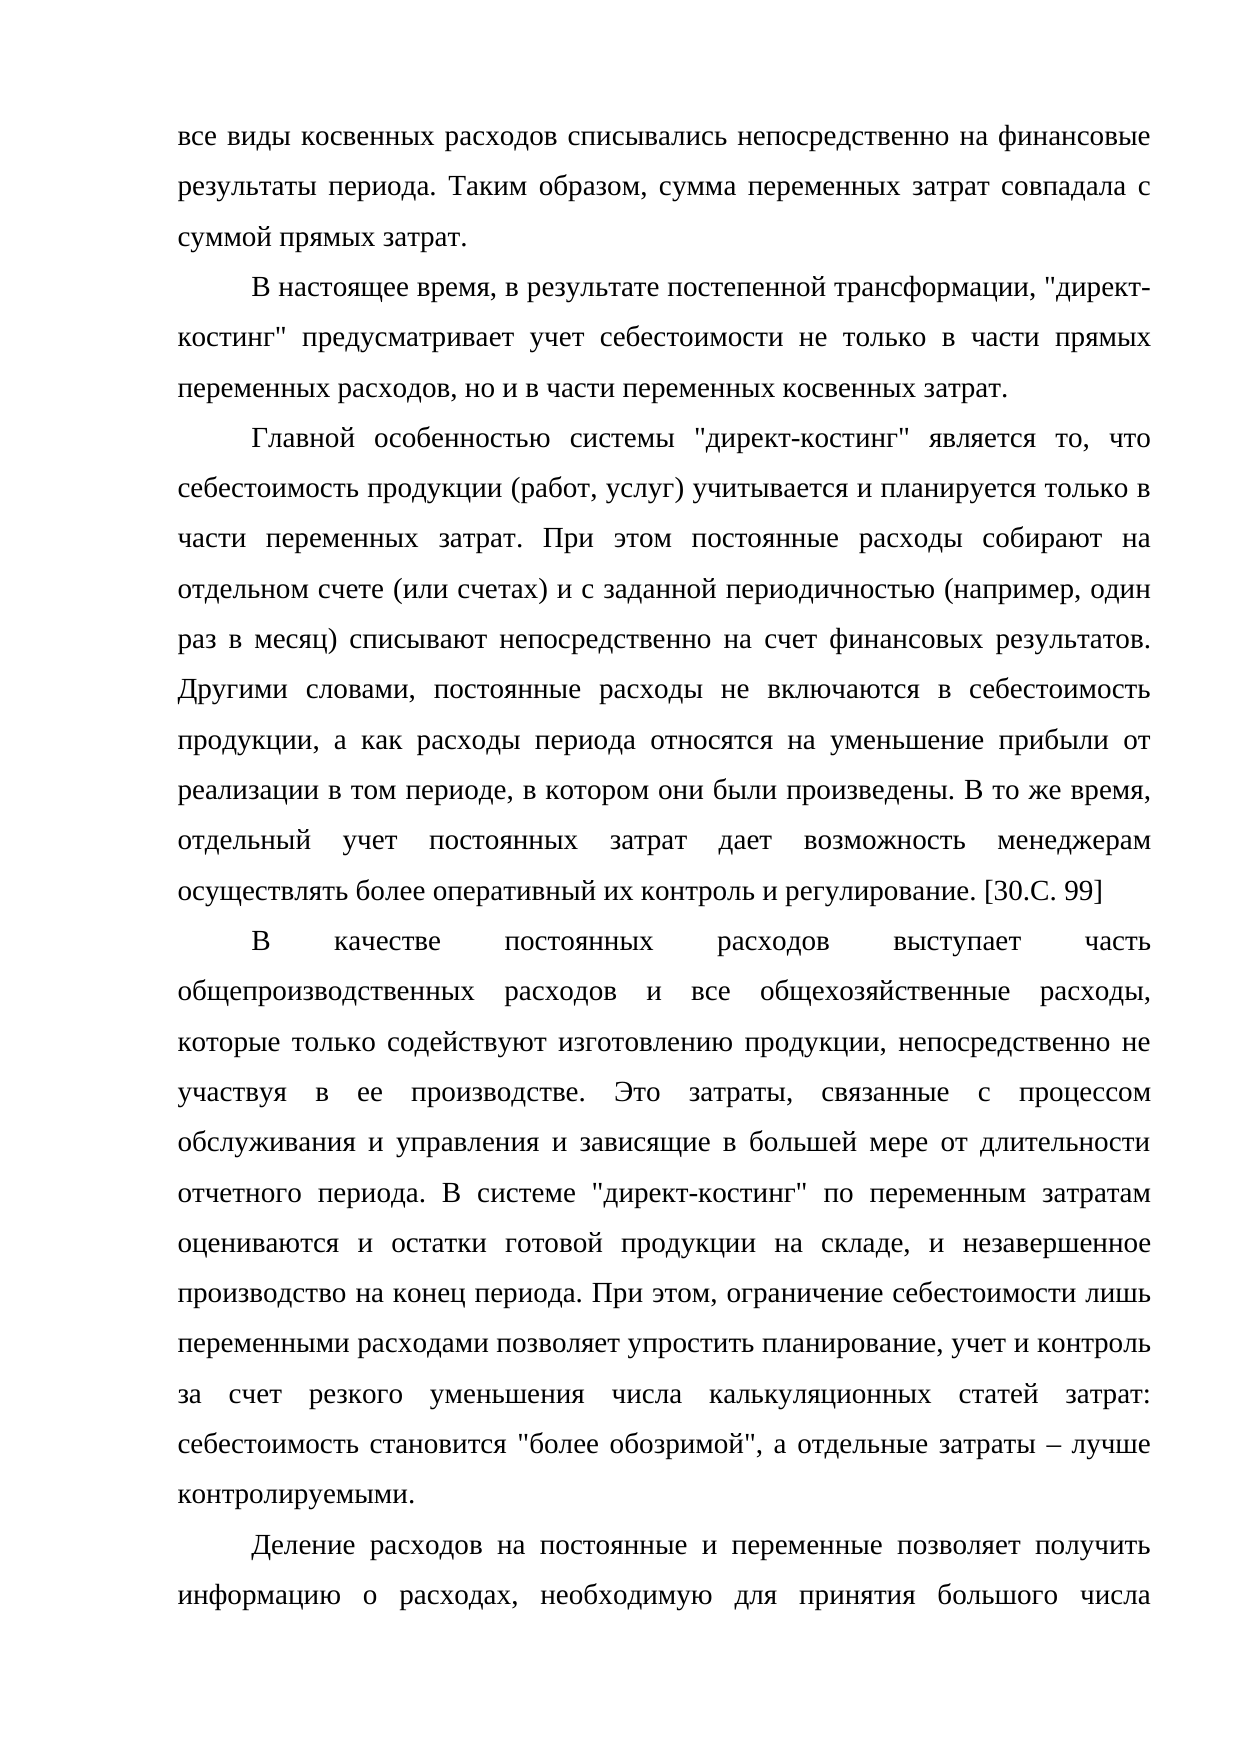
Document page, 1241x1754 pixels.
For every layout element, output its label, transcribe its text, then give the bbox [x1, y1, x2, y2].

text В настоящее время, в результате постепенной трансформации, "директ-костинг" предусматривает учет себестоимости не только в части прямых переменных расходов, но и в части переменных косвенных затрат. [177, 269, 1152, 403]
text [177, 1527, 1152, 1611]
text Главной особенностью системы "директ-костинг" является то, что себестоимость продукции (работ, услуг) учитывается и планируется только в части переменных затрат. При этом постоянные расходы собирают на отдельном счете (или счетах) и с заданной периодичностью (например, один раз в месяц) списывают непосредственно на счет финансовых результатов. Другими словами, постоянные расходы не включаются в себестоимость продукции, а как расходы периода относятся на уменьшение прибыли от реализации в том периоде, в котором они были произведены. В то же время, отдельный учет постоянных затрат дает возможность менеджерам осуществлять более оперативный их контроль и регулирование. [30.С. 99] [177, 420, 1152, 906]
text В качестве постоянных расходов выступает часть общепроизводственных расходов и все общехозяйственные расходы, которые только содействуют изготовлению продукции, непосредственно не участвуя в ее производстве. Это затраты, связанные с процессом обслуживания и управления и зависящие в большей мере от длительности отчетного периода. В системе "директ-костинг" по переменным затратам оцениваются и остатки готовой продукции на складе, и незавершенное производство на конец периода. При этом, ограничение себестоимости лишь переменными расходами позволяет упростить планирование, учет и контроль за счет резкого уменьшения числа калькуляционных статей затрат: себестоимость становится "более обозримой", а отдельные затраты – лучше контролируемыми. [177, 923, 1152, 1510]
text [177, 118, 1152, 252]
